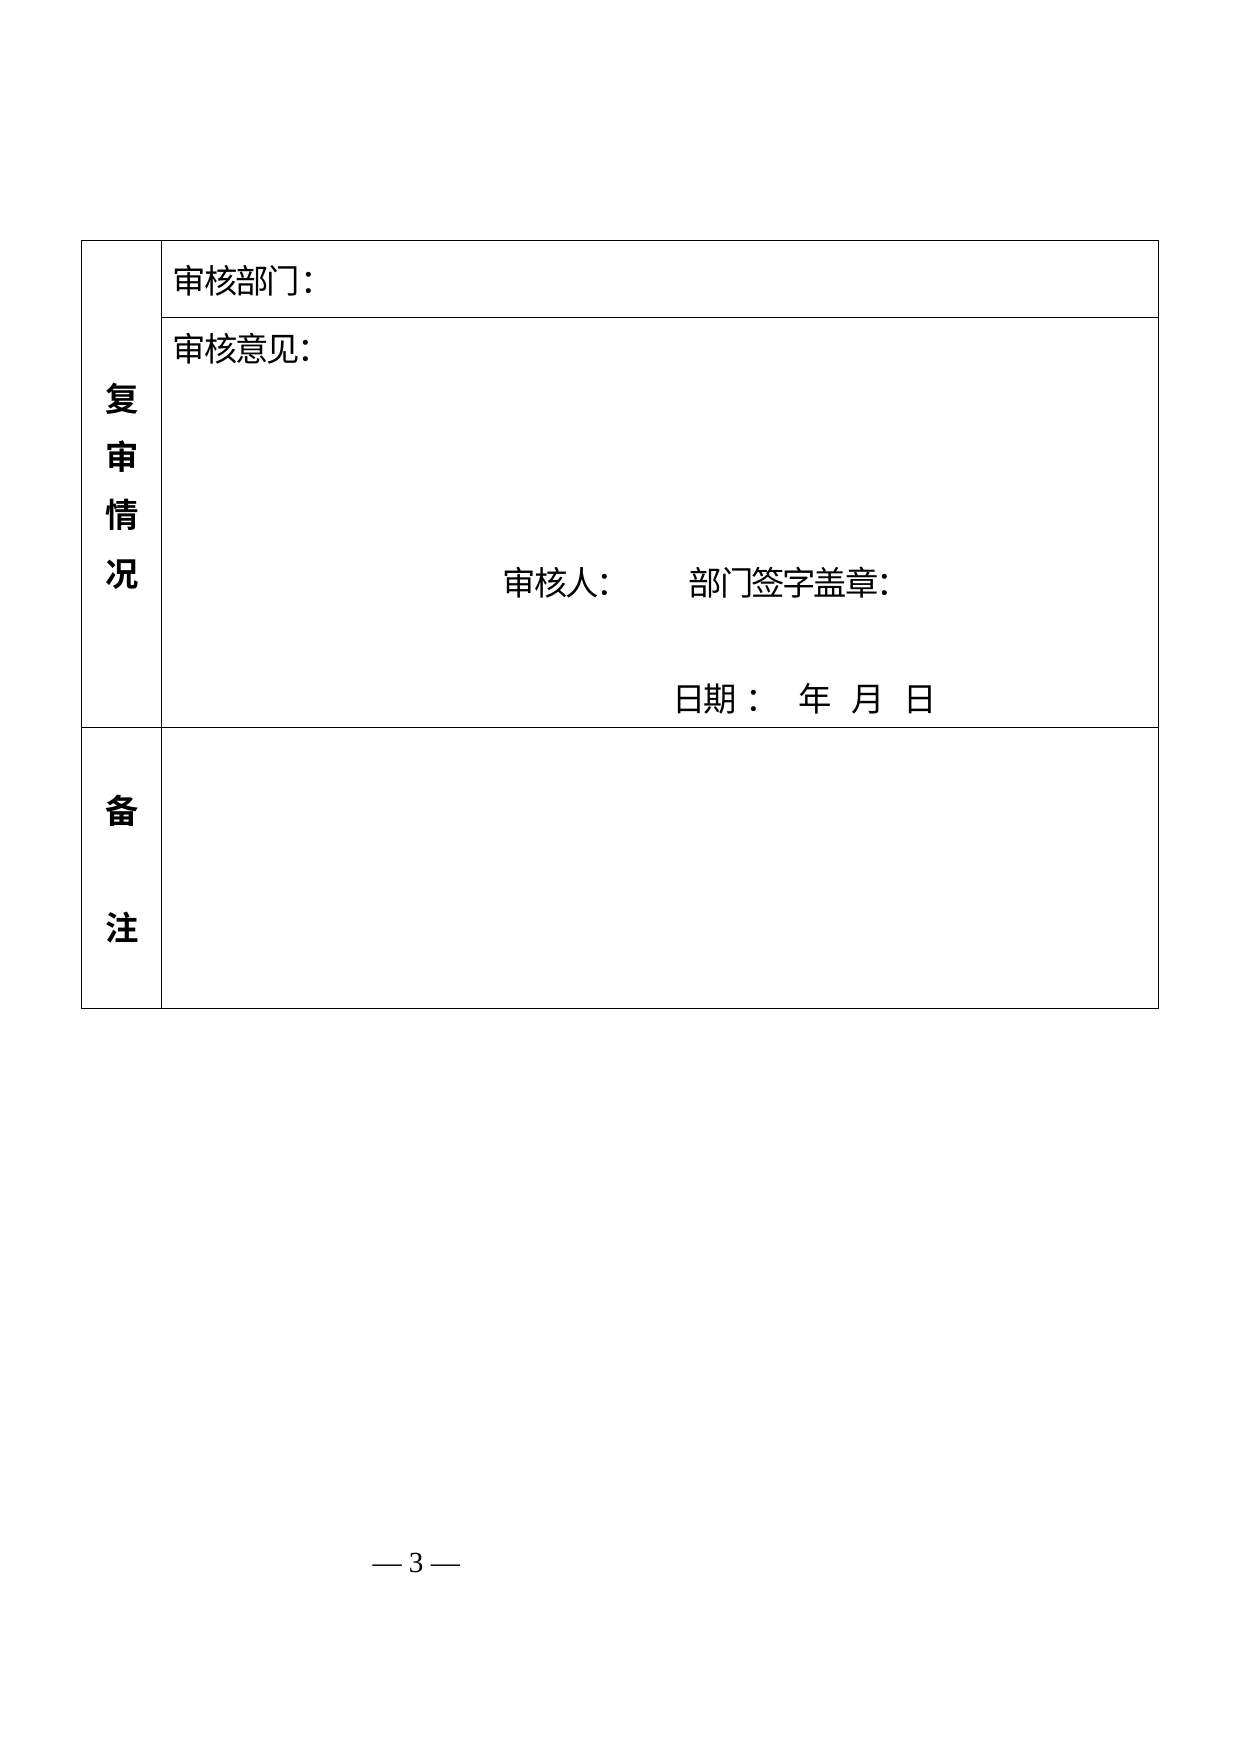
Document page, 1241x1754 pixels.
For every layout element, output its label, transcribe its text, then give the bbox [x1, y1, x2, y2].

table_cell 审核部门： [162, 241, 1158, 317]
table_cell 审核意见： 审核人： 部门签字盖章： 日期 ： 年 月 日 [162, 318, 1158, 727]
table_cell 复审情况 [82, 241, 161, 727]
table_cell [162, 728, 1158, 1008]
table_cell 备 注 [82, 728, 161, 1008]
